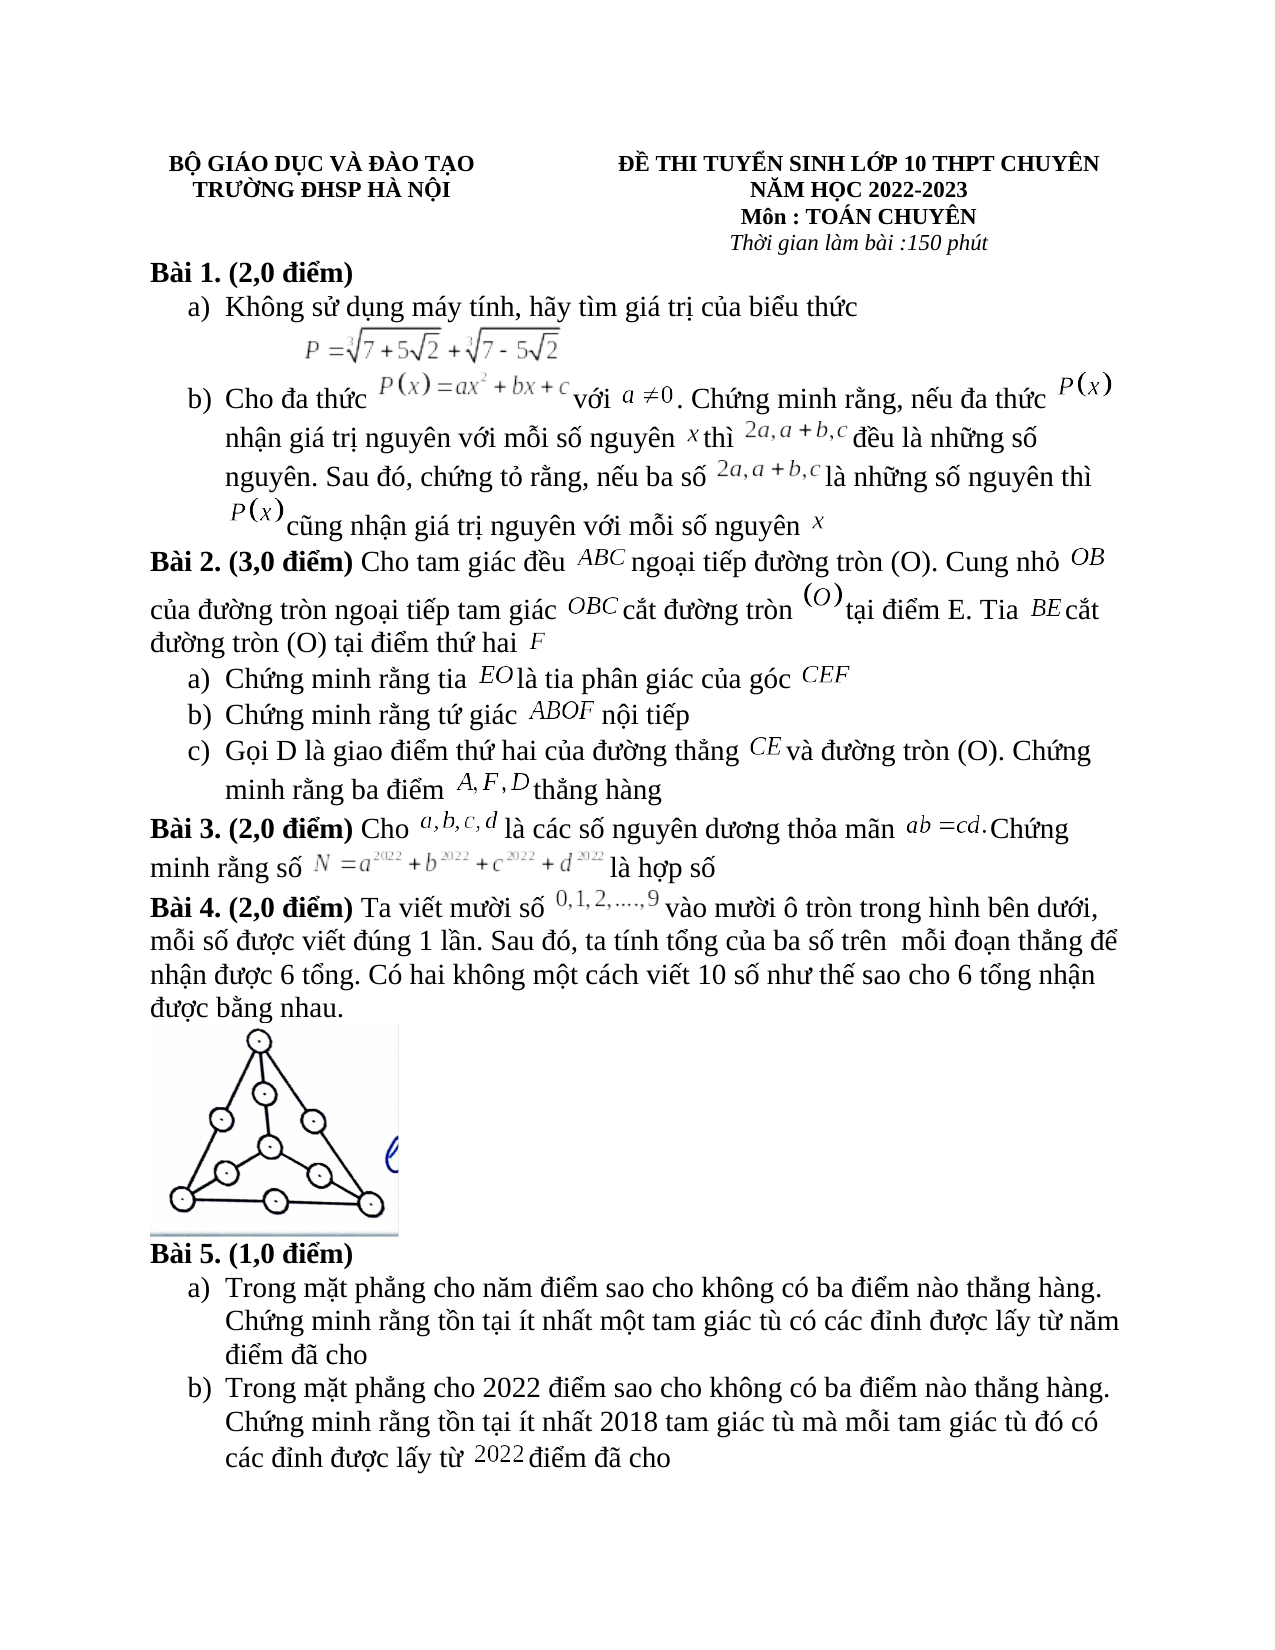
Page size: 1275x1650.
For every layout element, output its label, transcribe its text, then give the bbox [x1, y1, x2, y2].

list Chứng minh rằng tia là tia phân giác của góc [187, 659, 1125, 695]
list Trong mặt phẳng cho năm điểm sao cho không có ba điểm nào thẳng hàng. Chứng minh rằng tồn tại ít nhất một tam giác tù có các đỉnh được lấy từ năm điểm đã cho [187, 1270, 1125, 1370]
text Bài 4. (2,0 điểm) Ta viết mười số vào mười ô tròn trong hình bên dưới, mỗi số được viết đúng 1 lần. Sau đó, ta tính tổng của ba số trên mỗi đoạn thẳng để nhận được 6 tổng. Có hai không một cách viết 10 số như thế sao cho 6 tổng nhận được bằng nhau. [150, 884, 1125, 1024]
text Bài 2. (3,0 điểm) Cho tam giác đều ngoại tiếp đường tròn (O). Cung nhỏ của đường tròn ngoại tiếp tam giác cắt đường tròn tại điểm E. Tia cắt đường tròn (O) tại điểm thứ hai [150, 541, 1125, 659]
list Trong mặt phẳng cho 2022 điểm sao cho không có ba điểm nào thẳng hàng. Chứng minh rằng tồn tại ít nhất 2018 tam giác tù mà mỗi tam giác tù đó có các đỉnh được lấy từ điểm đã cho [187, 1370, 1125, 1473]
table_header BỘ GIÁO DỤC VÀ ĐÀO TẠO TRƯỜNG ĐHSP HÀ NỘI [139, 150, 504, 255]
text Bài 5. (1,0 điểm) [150, 1236, 1125, 1270]
list Gọi D là giao điểm thứ hai của đường thẳng và đường tròn (O). Chứng minh rằng ba điểm thẳng hàng [187, 731, 1125, 806]
table_header ĐỀ THI TUYỂN SINH LỚP 10 THPT CHUYÊN NĂM HỌC 2022-2023 Môn : TOÁN CHUYÊN Thời gian làm bài :150 phút [504, 150, 1213, 255]
picture [150, 1023, 399, 1237]
list Cho đa thức với . Chứng minh rằng, nếu đa thức nhận giá trị nguyên với mỗi số nguyên thì đều là những số nguyên. Sau đó, chứng tỏ rằng, nếu ba số là những số nguyên thì cũng nhận giá trị nguyên với mỗi số nguyên [187, 366, 1125, 541]
list Chứng minh rằng tứ giác nội tiếp [187, 695, 1125, 731]
text Bài 3. (2,0 điểm) Cho là các số nguyên dương thỏa mãn Chứng minh rằng số là hợp số [150, 806, 1125, 884]
list Không sử dụng máy tính, hãy tìm giá trị của biểu thức [187, 289, 1125, 322]
text Bài 1. (2,0 điểm) [150, 255, 1125, 289]
